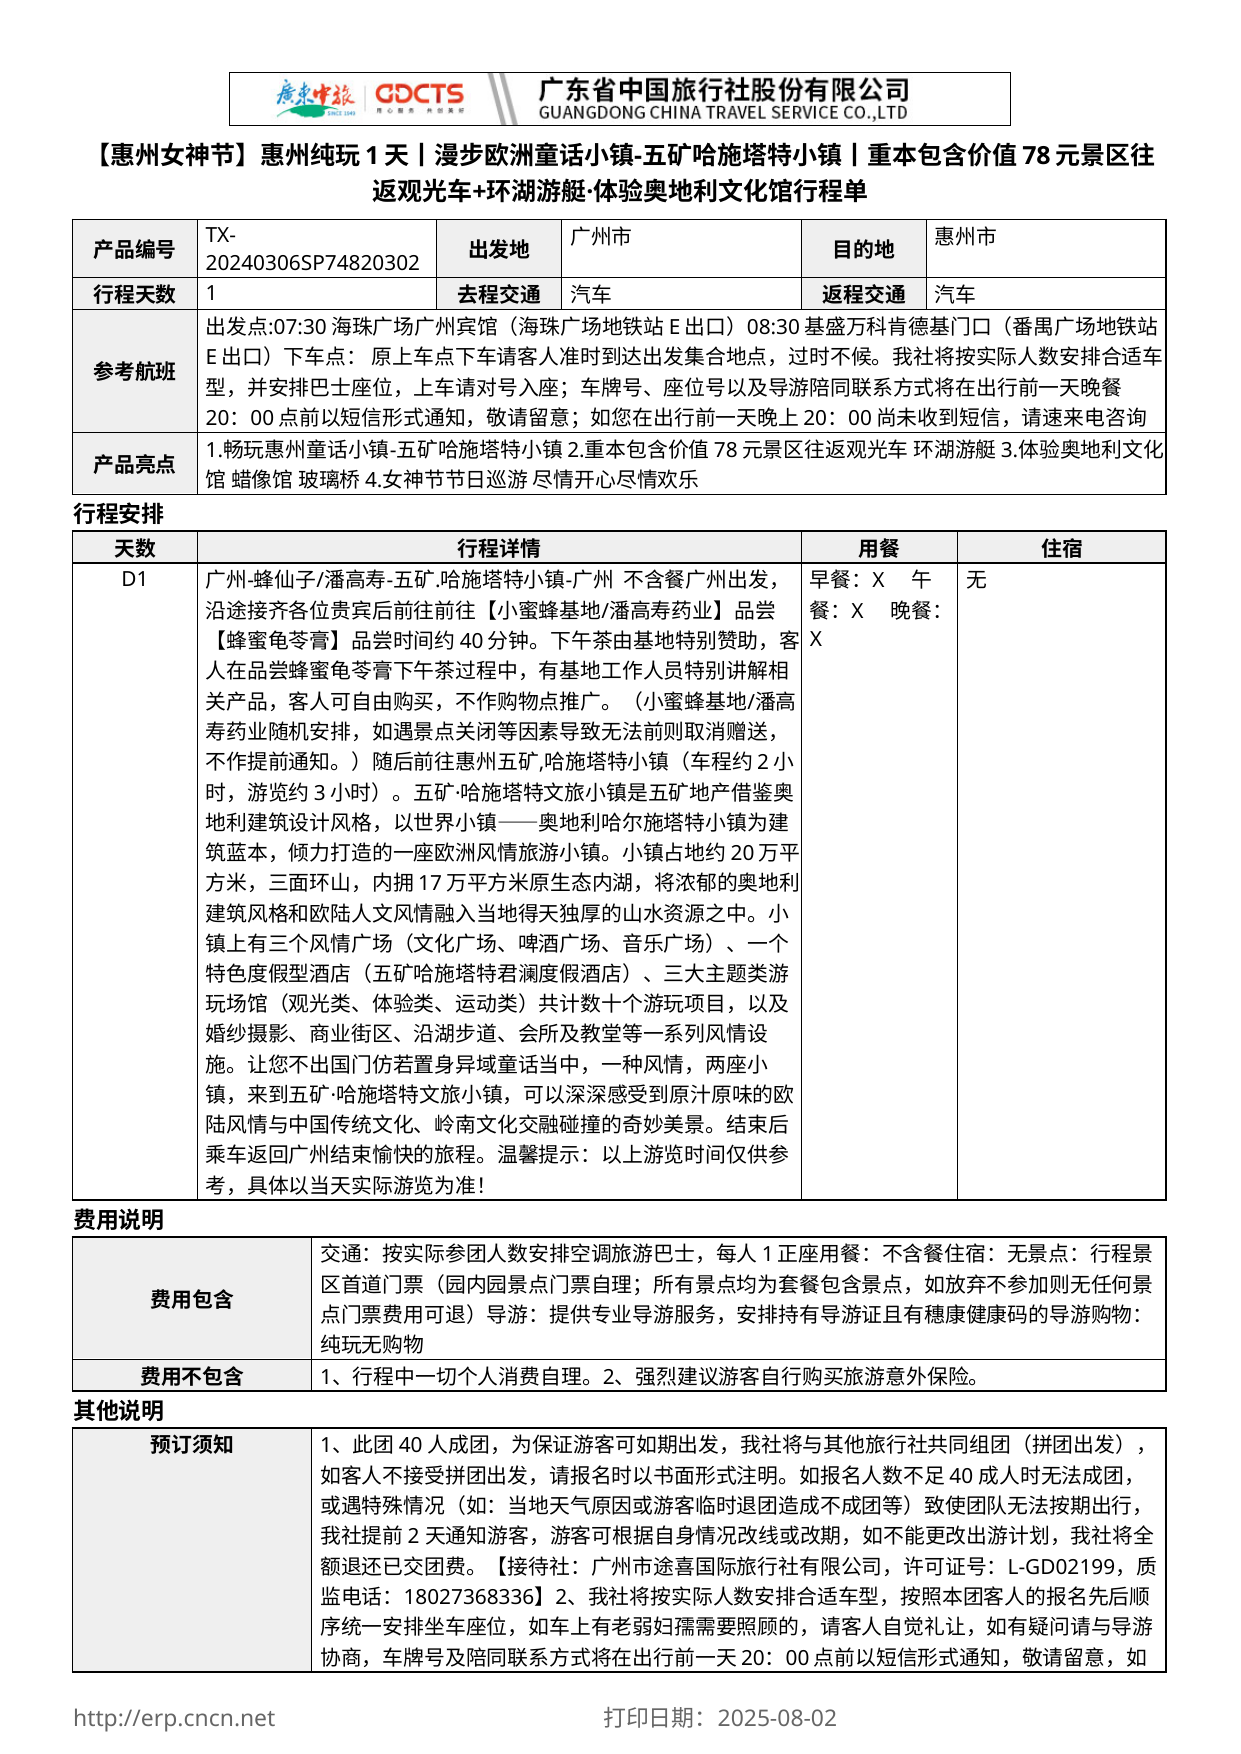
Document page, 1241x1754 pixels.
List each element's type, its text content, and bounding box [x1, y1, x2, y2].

table_header 广州市 [562, 220, 801, 277]
table_cell 去程交通 [437, 278, 561, 309]
text 【惠州女神节】惠州纯玩1天丨漫步欧洲童话小镇-五矿哈施塔特小镇丨重本包含价值78元景区往返观光车+环湖游艇·体验奥地利文化馆行程单 [73, 136, 1167, 208]
table_header 交通：按实际参团人数安排空调旅游巴士，每人1正座 [312, 1238, 1165, 1358]
table_header 费用包含 [73, 1238, 311, 1358]
table_header 出发地 [437, 220, 561, 277]
table_header 产品编号 [73, 220, 197, 277]
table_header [312, 1429, 1165, 1671]
table_cell 早餐：X 午餐：X 晚餐：X [802, 564, 957, 1199]
table_cell 产品亮点 [73, 433, 197, 493]
table_cell 广州-蜂仙子/潘高寿-五矿.哈施塔特小镇-广州 不含餐 [198, 564, 801, 1199]
table_cell 1.畅玩惠州童话小镇-五矿哈施塔特小镇 [198, 433, 1165, 493]
table_cell 出发点: [198, 310, 1165, 431]
table_cell 汽车 [562, 278, 801, 309]
table_cell 无 [958, 564, 1165, 1199]
table_header 预订须知 [73, 1429, 311, 1671]
text 其他说明 [73, 1393, 1167, 1426]
table_cell 1、行程中一切个人消费自理。 [312, 1360, 1165, 1390]
table_cell 参考航班 [73, 310, 197, 431]
table_header 目的地 [802, 220, 926, 277]
table_cell 费用不包含 [73, 1360, 311, 1390]
table_header 惠州市 [927, 220, 1165, 277]
table_header 用餐 [802, 532, 957, 562]
table_cell 返程交通 [802, 278, 926, 309]
table_cell 1 [198, 278, 436, 309]
picture [230, 73, 1010, 125]
table_cell D1 [73, 564, 197, 1199]
table_cell 汽车 [927, 278, 1165, 309]
text 费用说明 [73, 1202, 1167, 1235]
table_header 住宿 [958, 532, 1165, 562]
table_header 天数 [73, 532, 197, 562]
table_header TX-20240306SP74820302 [198, 220, 436, 277]
table_header 行程详情 [198, 532, 801, 562]
table_cell 行程天数 [73, 278, 197, 309]
text 行程安排 [73, 496, 1167, 529]
